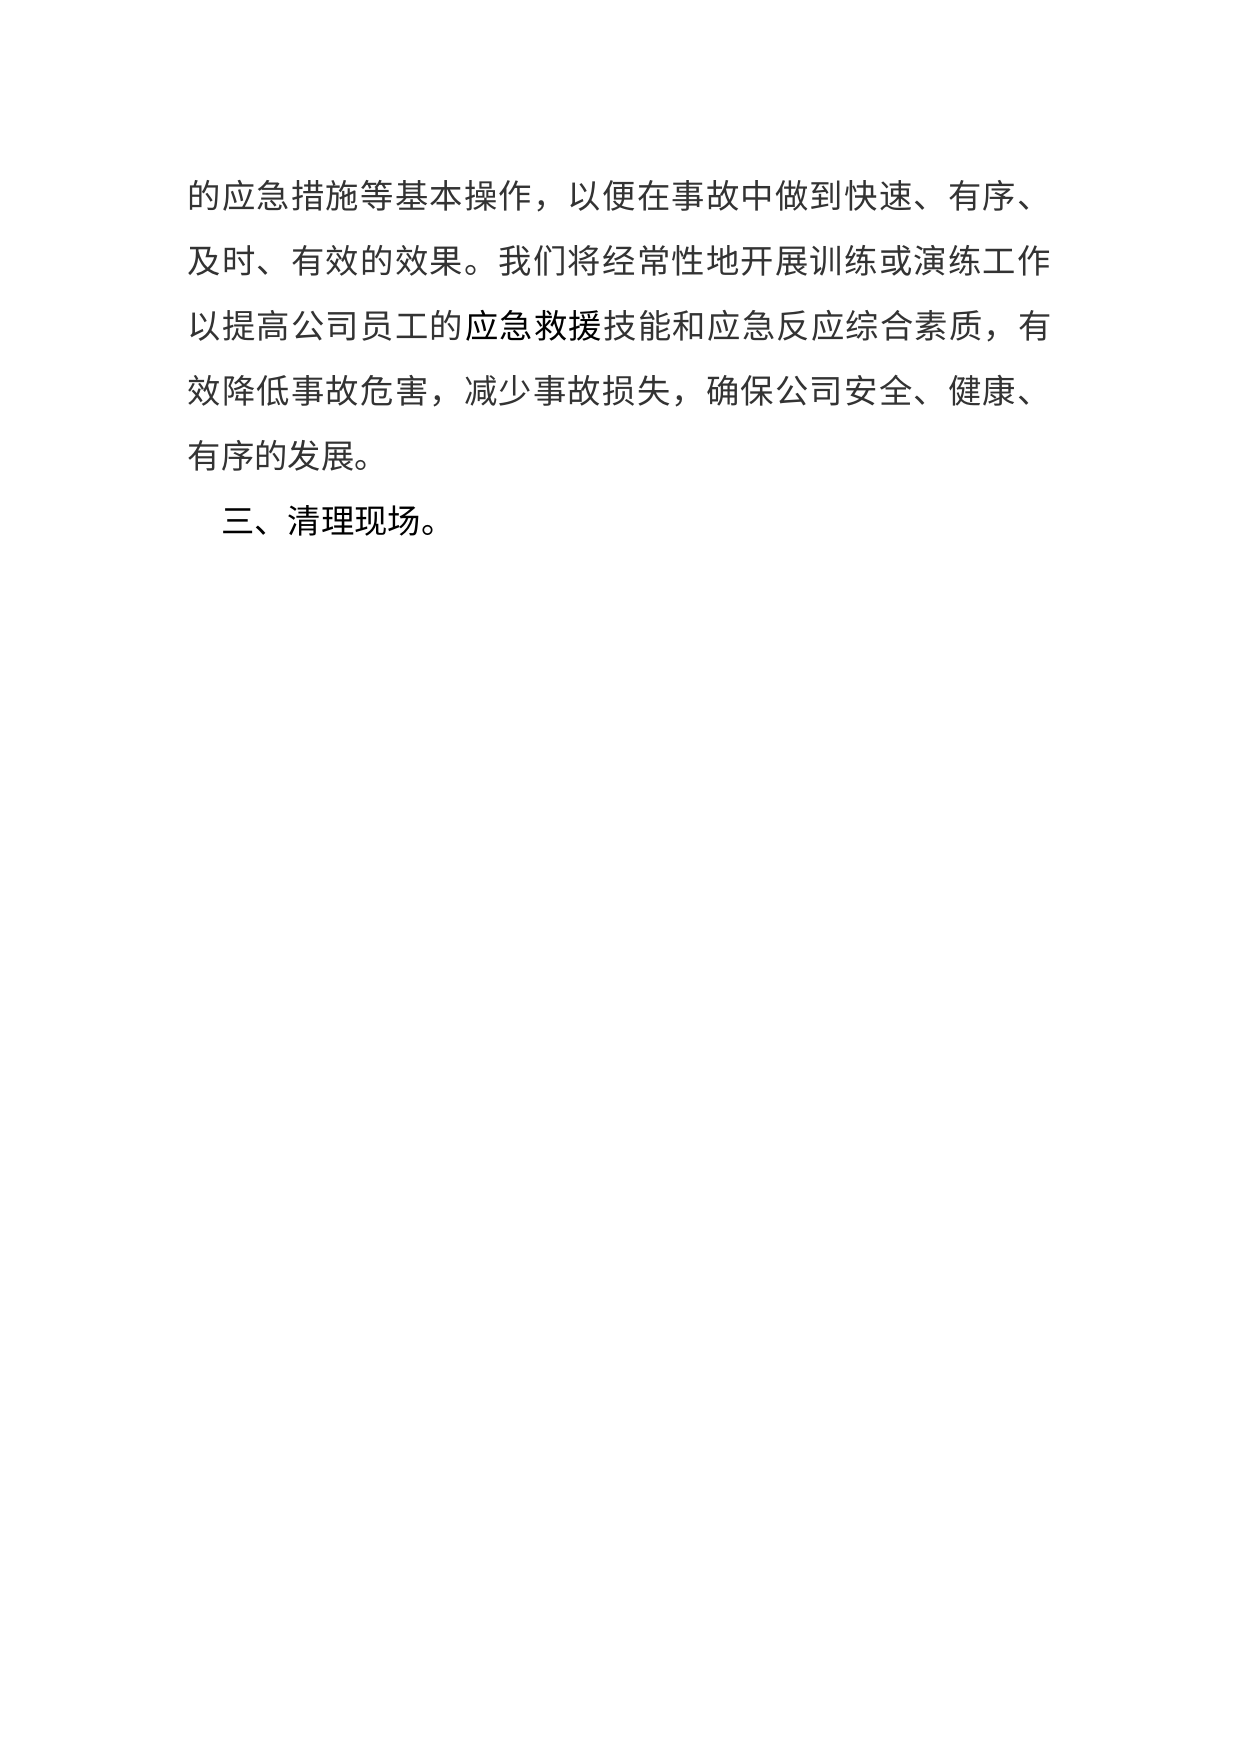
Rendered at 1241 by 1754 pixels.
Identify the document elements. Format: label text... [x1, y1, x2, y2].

text 三、清理现场。 [187, 487, 1053, 552]
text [187, 162, 1053, 487]
